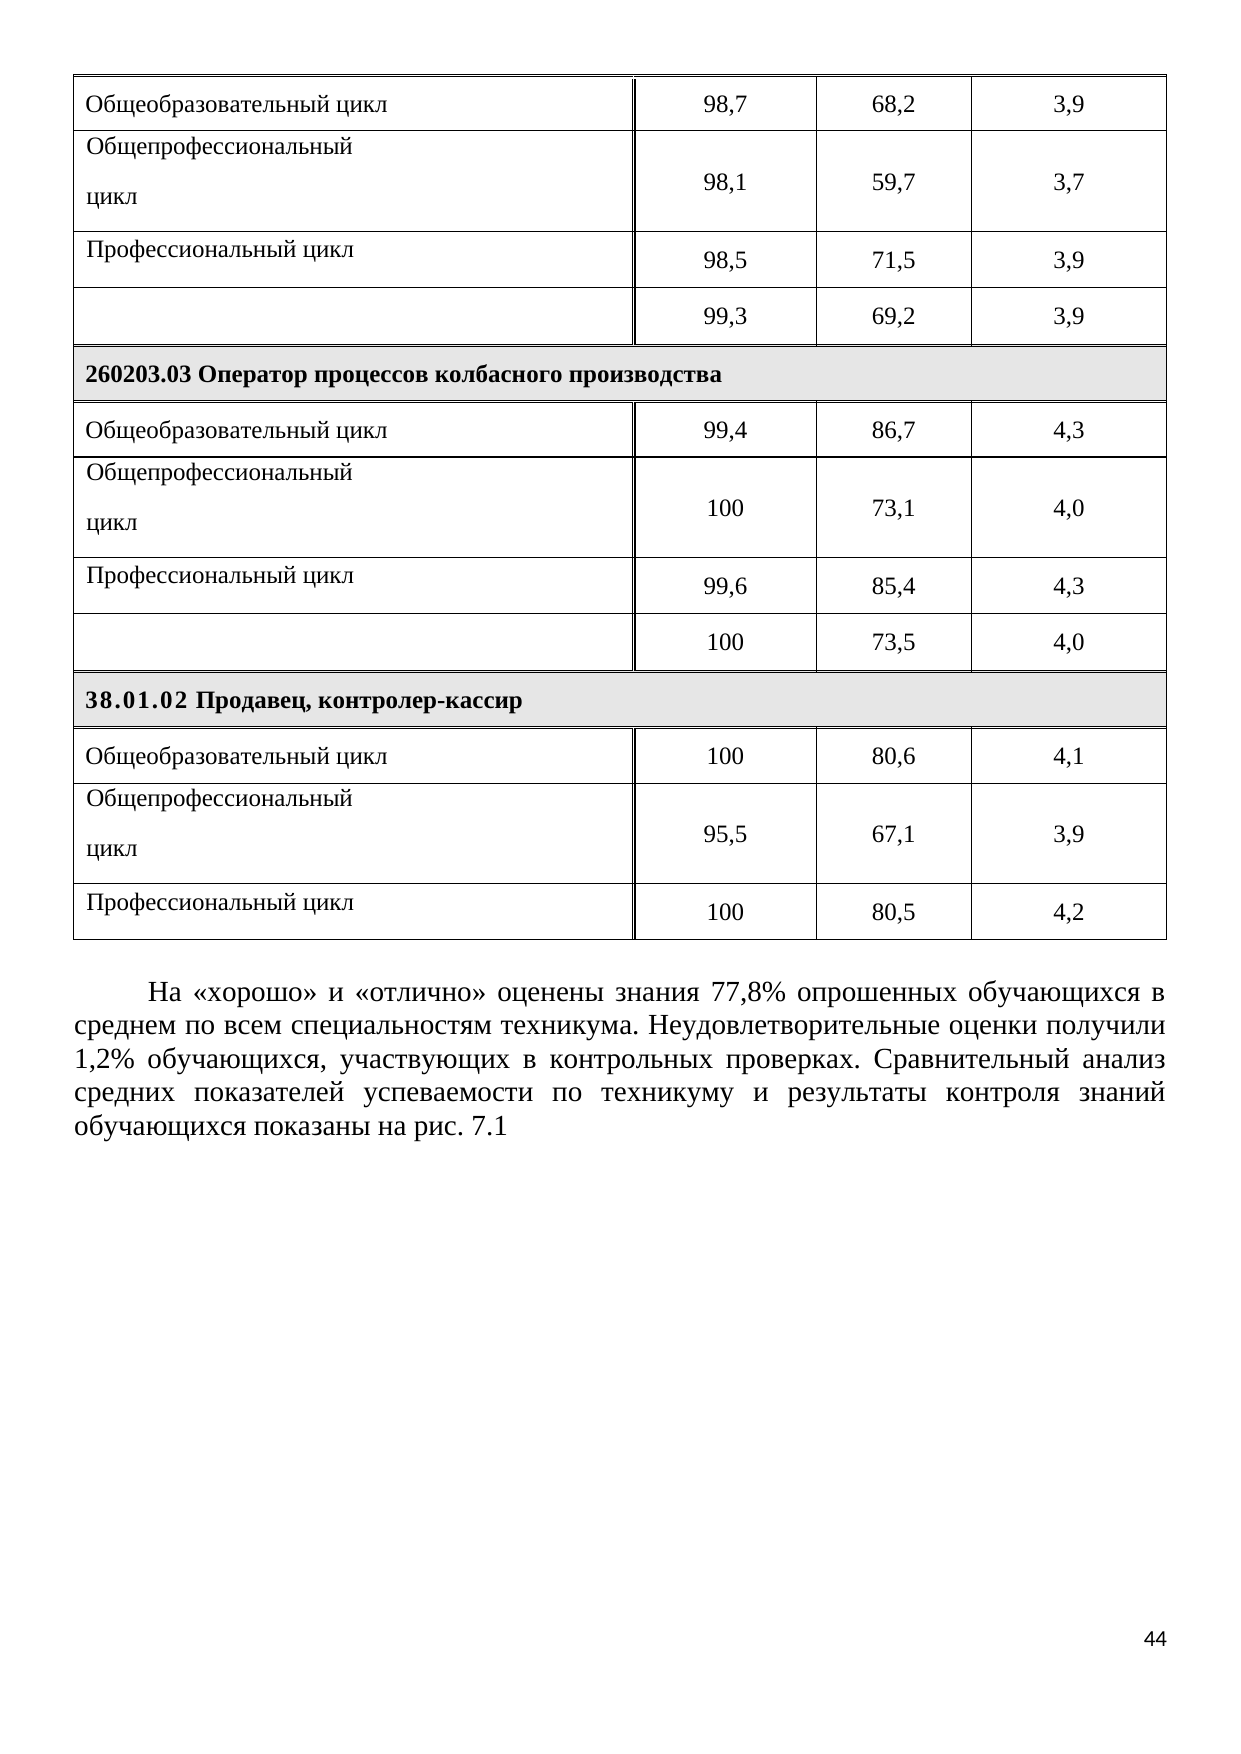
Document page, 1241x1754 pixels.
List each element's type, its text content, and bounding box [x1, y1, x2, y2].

table_cell Профессиональный цикл [74, 884, 632, 939]
table_cell [74, 614, 632, 669]
table_cell 3,9 [972, 232, 1166, 287]
text На «хорошо» и «отлично» оценены знания 77,8% опрошенных обучающихся в среднем по всем специальностям техникума. Неудовлетворительные оценки получили 1,2% обучающихся, участвующих в контрольных проверках. Сравнительный анализ средних показателей успеваемости по техникуму и результаты контроля знаний обучающихся показаны на рис. 7.1 [74, 974, 1167, 1141]
table_cell 99,6 [636, 558, 816, 613]
table_cell 4,0 [972, 458, 1166, 557]
table_cell 3,9 [972, 288, 1166, 343]
table_cell 3,9 [972, 784, 1166, 883]
table_cell 86,7 [817, 403, 971, 456]
table_cell 99,4 [636, 403, 816, 456]
table_cell 3,9 [972, 77, 1166, 130]
table_cell 4,3 [972, 403, 1166, 456]
table_cell 80,6 [817, 729, 971, 782]
table_cell 99,3 [636, 288, 816, 343]
table_cell 4,3 [972, 558, 1166, 613]
table_cell 100 [636, 614, 816, 669]
table_cell 71,5 [817, 232, 971, 287]
table_cell 68,2 [817, 77, 971, 130]
table_cell 4,0 [972, 614, 1166, 669]
table_cell Общеобразовательный цикл [74, 729, 632, 782]
table_cell 100 [636, 729, 816, 782]
table_cell Общепрофессиональный цикл [74, 784, 632, 883]
table_cell 73,5 [817, 614, 971, 669]
table_cell 3,7 [972, 131, 1166, 231]
table_cell Общеобразовательный цикл [74, 403, 632, 456]
table_cell 98,7 [634, 77, 816, 130]
table_cell Профессиональный цикл [74, 232, 632, 287]
table_cell 95,5 [636, 784, 816, 883]
table_cell 69,2 [817, 288, 971, 343]
table_cell 73,1 [817, 458, 971, 557]
table_cell 98,5 [636, 232, 816, 287]
table_cell Общеобразовательный цикл [74, 75, 634, 130]
table_cell 260203.03 Оператор процессов колбасного производства [74, 347, 1166, 400]
table_cell Общепрофессиональный цикл [74, 458, 632, 557]
table_cell 100 [636, 884, 816, 939]
table_cell 80,5 [817, 884, 971, 939]
table_cell Общепрофессиональный цикл [74, 131, 632, 231]
table_cell 67,1 [817, 784, 971, 883]
table_cell 100 [636, 458, 816, 557]
table_cell 98,1 [636, 131, 816, 231]
table_cell 4,1 [972, 729, 1166, 782]
table_cell Профессиональный цикл [74, 558, 632, 613]
table_cell 38.01.02 Продавец, контролер-кассир [74, 673, 1166, 726]
table_cell 59,7 [817, 131, 971, 231]
table_cell 4,2 [972, 884, 1166, 939]
table_cell [74, 288, 632, 343]
table_cell 85,4 [817, 558, 971, 613]
